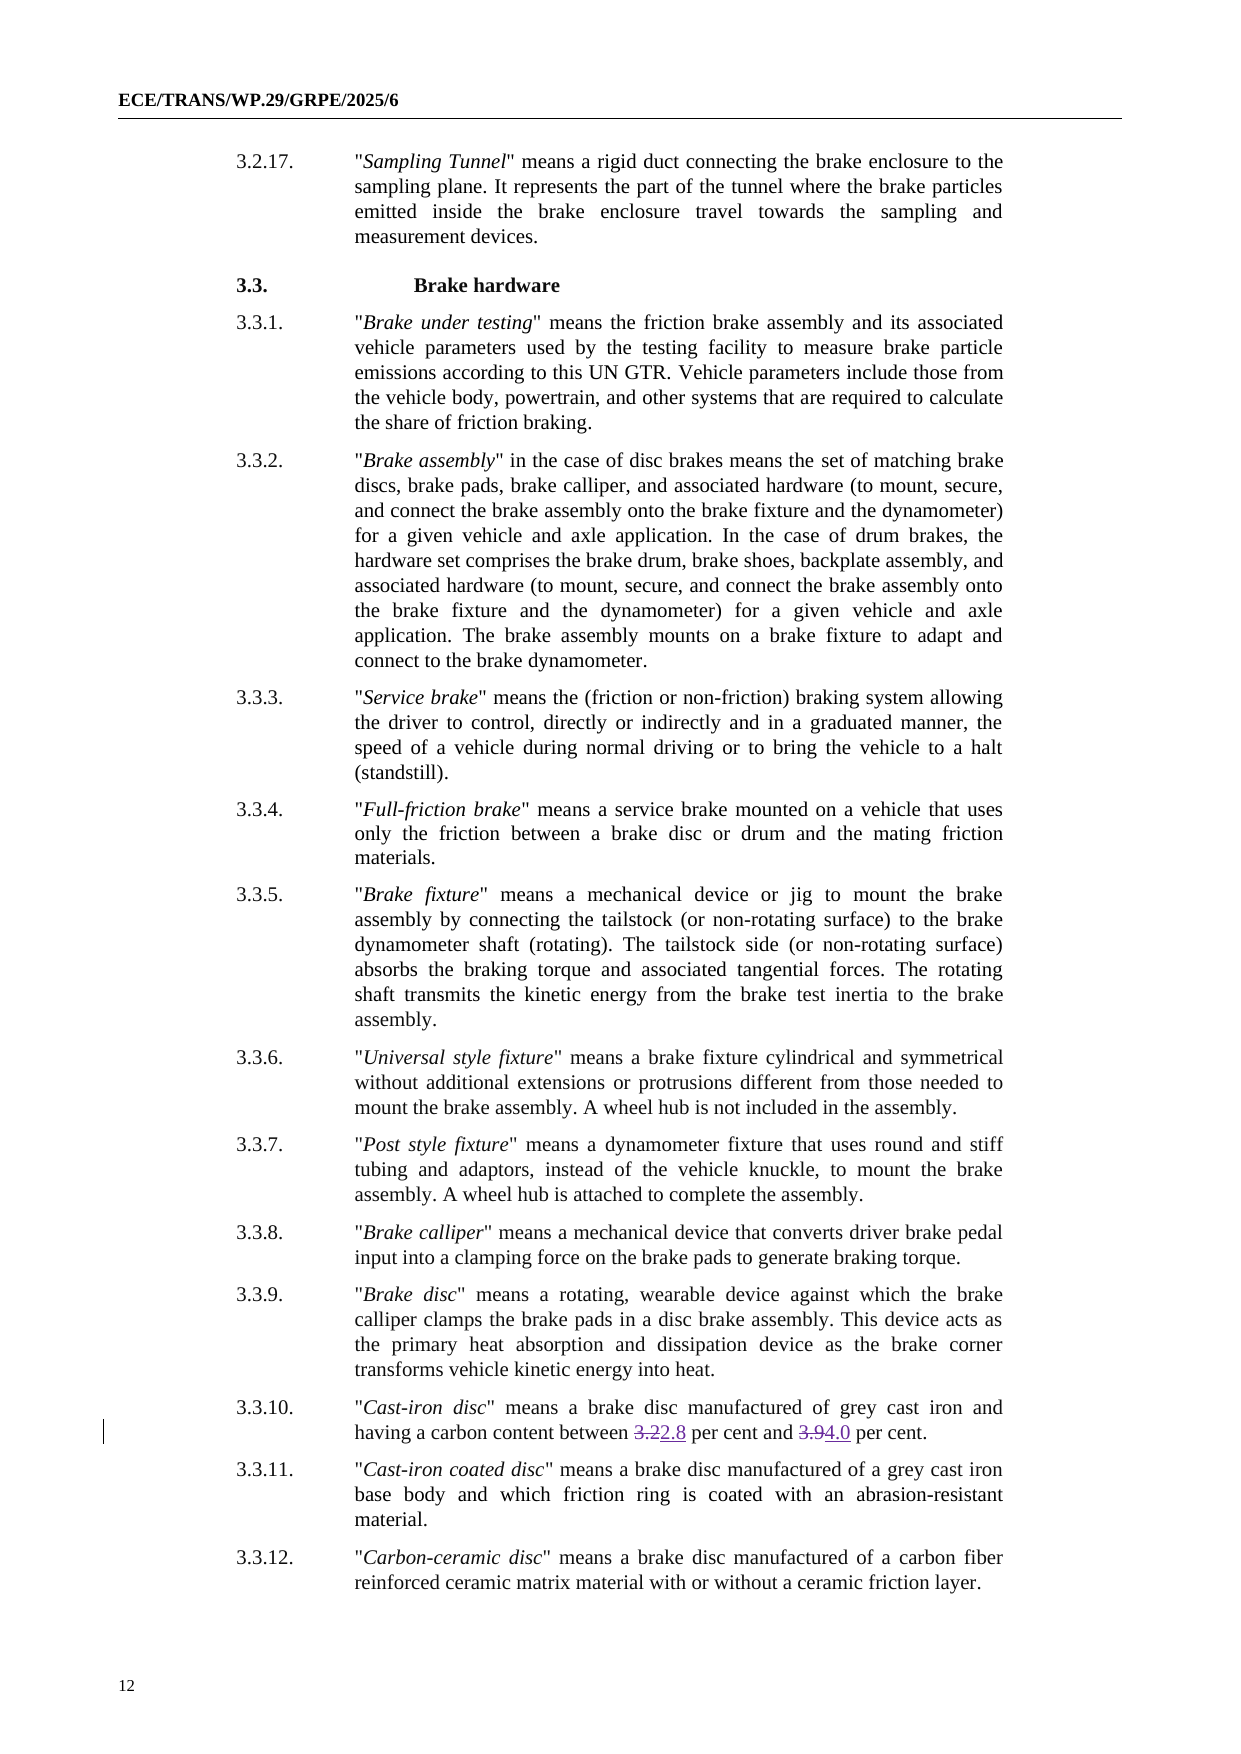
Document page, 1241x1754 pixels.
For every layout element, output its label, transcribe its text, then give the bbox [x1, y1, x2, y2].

subtitle 3.3.8. "Brake calliper" means a mechanical device that converts driver brake pedal input into a clamping force on the brake pads to generate braking torque. [236, 1219, 1004, 1269]
subtitle 3.2.17. "Sampling Tunnel" means a rigid duct connecting the brake enclosure to the sampling plane. It represents the part of the tunnel where the brake particles emitted inside the brake enclosure travel towards the sampling and measurement devices. [236, 148, 1004, 248]
subtitle 3.3.2. "Brake assembly" in the case of disc brakes means the set of matching brake discs, brake pads, brake calliper, and associated hardware (to mount, secure, and connect the brake assembly onto the brake fixture and the dynamometer) for a given vehicle and axle application. In the case of drum brakes, the hardware set comprises the brake drum, brake shoes, backplate assembly, and associated hardware (to mount, secure, and connect the brake assembly onto the brake fixture and the dynamometer) for a given vehicle and axle application. The brake assembly mounts on a brake fixture to adapt and connect to the brake dynamometer. [236, 447, 1004, 672]
subtitle 3.3.3. "Service brake" means the (friction or non-friction) braking system allowing the driver to control, directly or indirectly and in a graduated manner, the speed of a vehicle during normal driving or to bring the vehicle to a halt (standstill). [236, 684, 1004, 784]
subtitle 3.3.12. "Carbon-ceramic disc" means a brake disc manufactured of a carbon fiber reinforced ceramic matrix material with or without a ceramic friction layer. [236, 1544, 1004, 1594]
subtitle 3.3.1. "Brake under testing" means the friction brake assembly and its associated vehicle parameters used by the testing facility to measure brake particle emissions according to this UN GTR. Vehicle parameters include those from the vehicle body, powertrain, and other systems that are required to calculate the share of friction braking. [236, 309, 1004, 434]
subtitle 3.3.9. "Brake disc" means a rotating, wearable device against which the brake calliper clamps the brake pads in a disc brake assembly. This device acts as the primary heat absorption and dissipation device as the brake corner transforms vehicle kinetic energy into heat. [236, 1281, 1004, 1381]
subtitle 3.3.5. "Brake fixture" means a mechanical device or jig to mount the brake assembly by connecting the tailstock (or non-rotating surface) to the brake dynamometer shaft (rotating). The tailstock side (or non-rotating surface) absorbs the braking torque and associated tangential forces. The rotating shaft transmits the kinetic energy from the brake test inertia to the brake assembly. [236, 881, 1004, 1031]
subtitle 3.3.11. "Cast-iron coated disc" means a brake disc manufactured of a grey cast iron base body and which friction ring is coated with an abrasion-resistant material. [236, 1456, 1004, 1531]
subtitle 3.3.10. "Cast-iron disc" means a brake disc manufactured of grey cast iron and having a carbon content between per cent and per cent. [236, 1394, 1004, 1444]
subtitle 3.3.6. "Universal style fixture" means a brake fixture cylindrical and symmetrical without additional extensions or protrusions different from those needed to mount the brake assembly. A wheel hub is not included in the assembly. [236, 1044, 1004, 1119]
subtitle 3.3.4. "Full-friction brake" means a service brake mounted on a vehicle that uses only the friction between a brake disc or drum and the mating friction materials. [236, 797, 1004, 869]
subtitle 3.3. Brake hardware [236, 273, 1004, 297]
subtitle 3.3.7. "Post style fixture" means a dynamometer fixture that uses round and stiff tubing and adaptors, instead of the vehicle knuckle, to mount the brake assembly. A wheel hub is attached to complete the assembly. [236, 1131, 1004, 1206]
